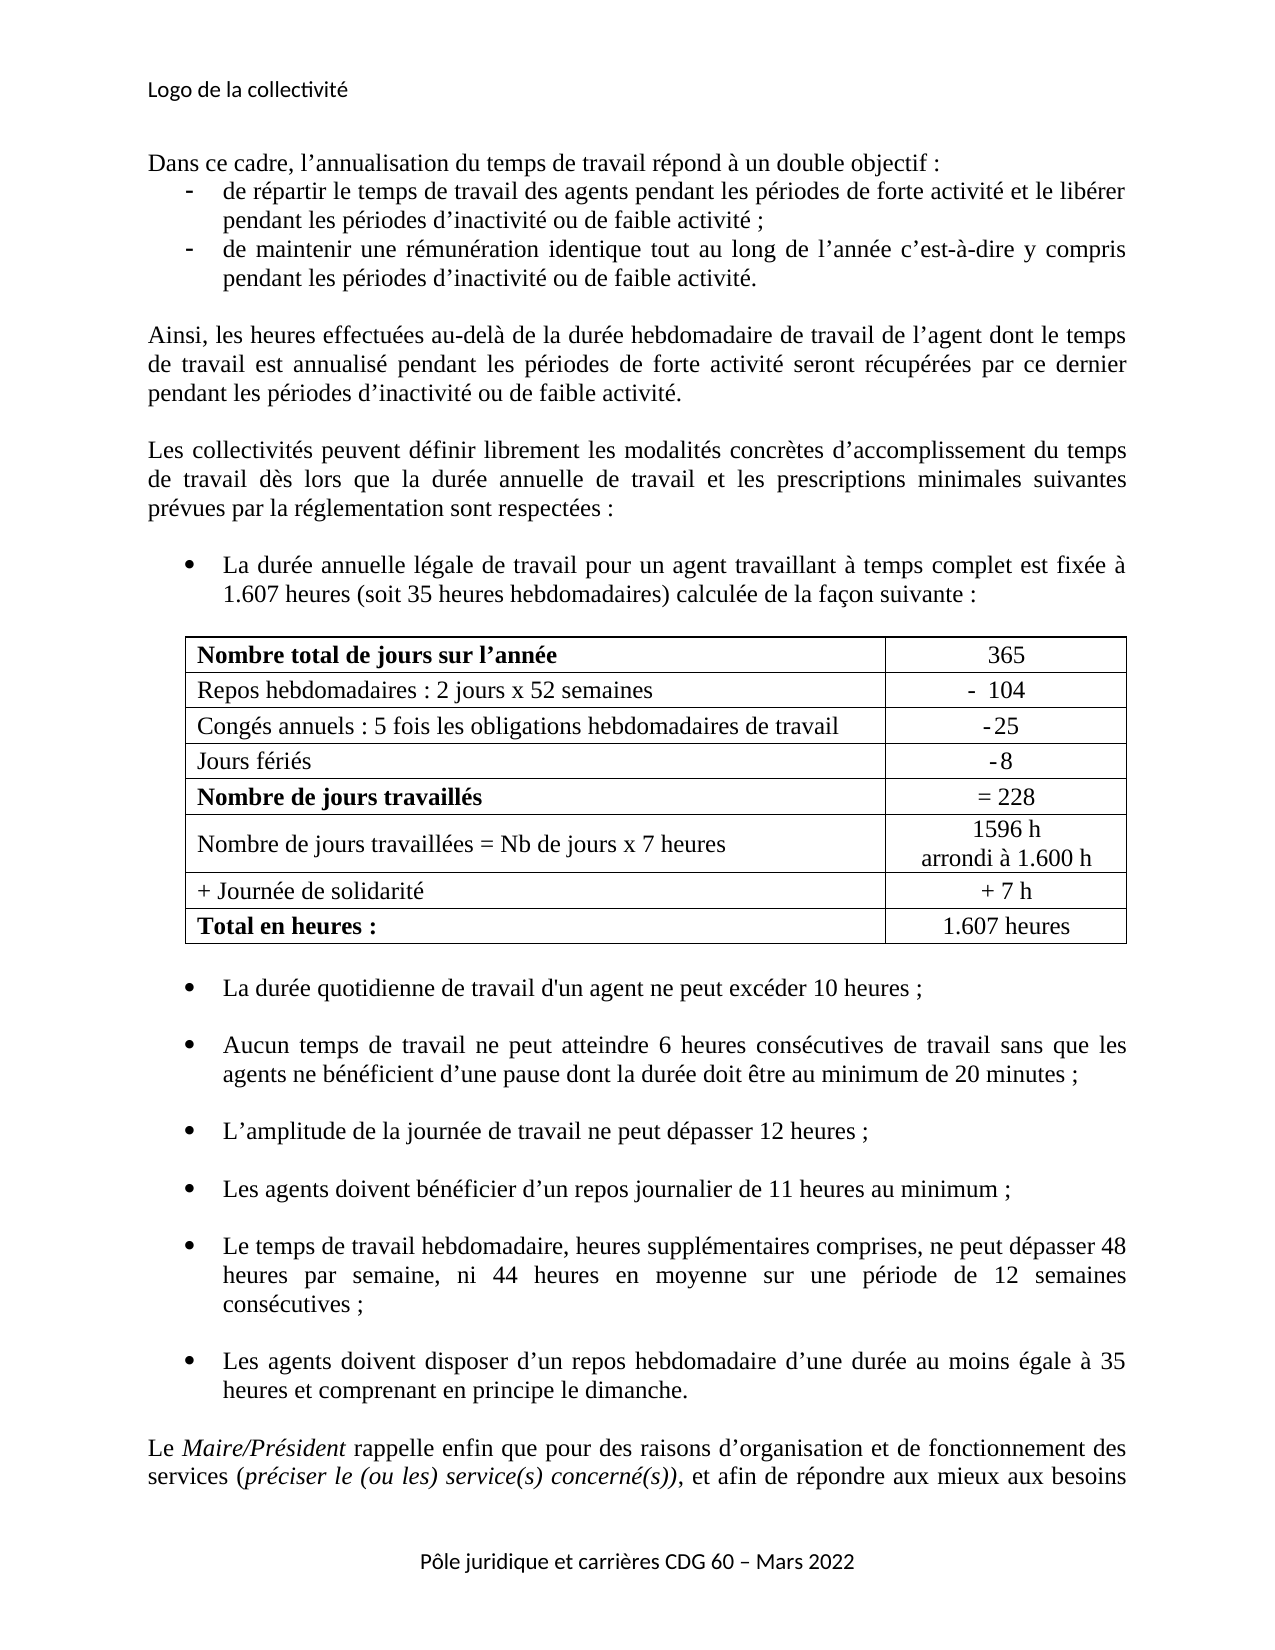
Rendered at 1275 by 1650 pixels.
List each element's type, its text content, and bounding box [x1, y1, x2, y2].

list Les agents doivent bénéficier d’un repos journalier de 11 heures au minimum ; [185, 1174, 1127, 1203]
table_cell Nombre de jours travaillés [186, 779, 885, 813]
list de maintenir une rémunération identique tout au long de l’année c’est-à-dire y compris pendant les périodes d’inactivité ou de faible activité. [185, 234, 1127, 291]
list L’amplitude de la journée de travail ne peut dépasser 12 heures ; [185, 1116, 1127, 1145]
list Les agents doivent disposer d’un repos hebdomadaire d’une durée au moins égale à 35 heures et comprenant en principe le dimanche. [185, 1346, 1127, 1404]
table_cell + 7 h [886, 873, 1126, 907]
list de répartir le temps de travail des agents pendant les périodes de forte activité et le libérer pendant les périodes d’inactivité ou de faible activité ; [185, 176, 1127, 234]
table_cell 104 [886, 673, 1126, 707]
table_cell Jours fériés [186, 744, 885, 778]
list Aucun temps de travail ne peut atteindre 6 heures consécutives de travail sans que les agents ne bénéficient d’une pause dont la durée doit être au minimum de 20 minutes ; [185, 1030, 1127, 1088]
list Le temps de travail hebdomadaire, heures supplémentaires comprises, ne peut dépasser 48 heures par semaine, ni 44 heures en moyenne sur une période de 12 semaines consécutives ; [185, 1231, 1127, 1318]
list La durée annuelle légale de travail pour un agent travaillant à temps complet est fixée à 1.607 heures (soit 35 heures hebdomadaires) calculée de la façon suivante : [185, 550, 1127, 608]
table_cell = 228 [886, 779, 1126, 813]
table_cell 8 [886, 744, 1126, 778]
table_cell Total en heures : [186, 909, 885, 943]
table_cell Nombre de jours travaillées = Nb de jours x 7 heures [186, 815, 885, 872]
table_cell 25 [886, 708, 1126, 743]
table_cell + Journée de solidarité [186, 873, 885, 907]
table_cell Repos hebdomadaires : 2 jours x 52 semaines [186, 673, 885, 707]
table_header 365 [886, 638, 1126, 672]
table_cell Congés annuels : 5 fois les obligations hebdomadaires de travail [186, 708, 885, 743]
table_header Nombre total de jours sur l’année [186, 638, 885, 672]
table_cell 1.607 heures [886, 909, 1126, 943]
text Les collectivités peuvent définir librement les modalités concrètes d’accomplissement du temps de travail dès lors que la durée annuelle de travail et les prescriptions minimales suivantes prévues par la réglementation sont respectées : [148, 435, 1127, 521]
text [148, 1433, 1127, 1490]
text Dans ce cadre, l’annualisation du temps de travail répond à un double objectif : [148, 148, 1127, 176]
table_cell 1596 h arrondi à 1.600 h [886, 815, 1126, 872]
list La durée quotidienne de travail d'un agent ne peut excéder 10 heures ; [185, 973, 1127, 1001]
text Ainsi, les heures effectuées au-delà de la durée hebdomadaire de travail de l’agent dont le temps de travail est annualisé pendant les périodes de forte activité seront récupérées par ce dernier pendant les périodes d’inactivité ou de faible activité. [148, 320, 1127, 406]
